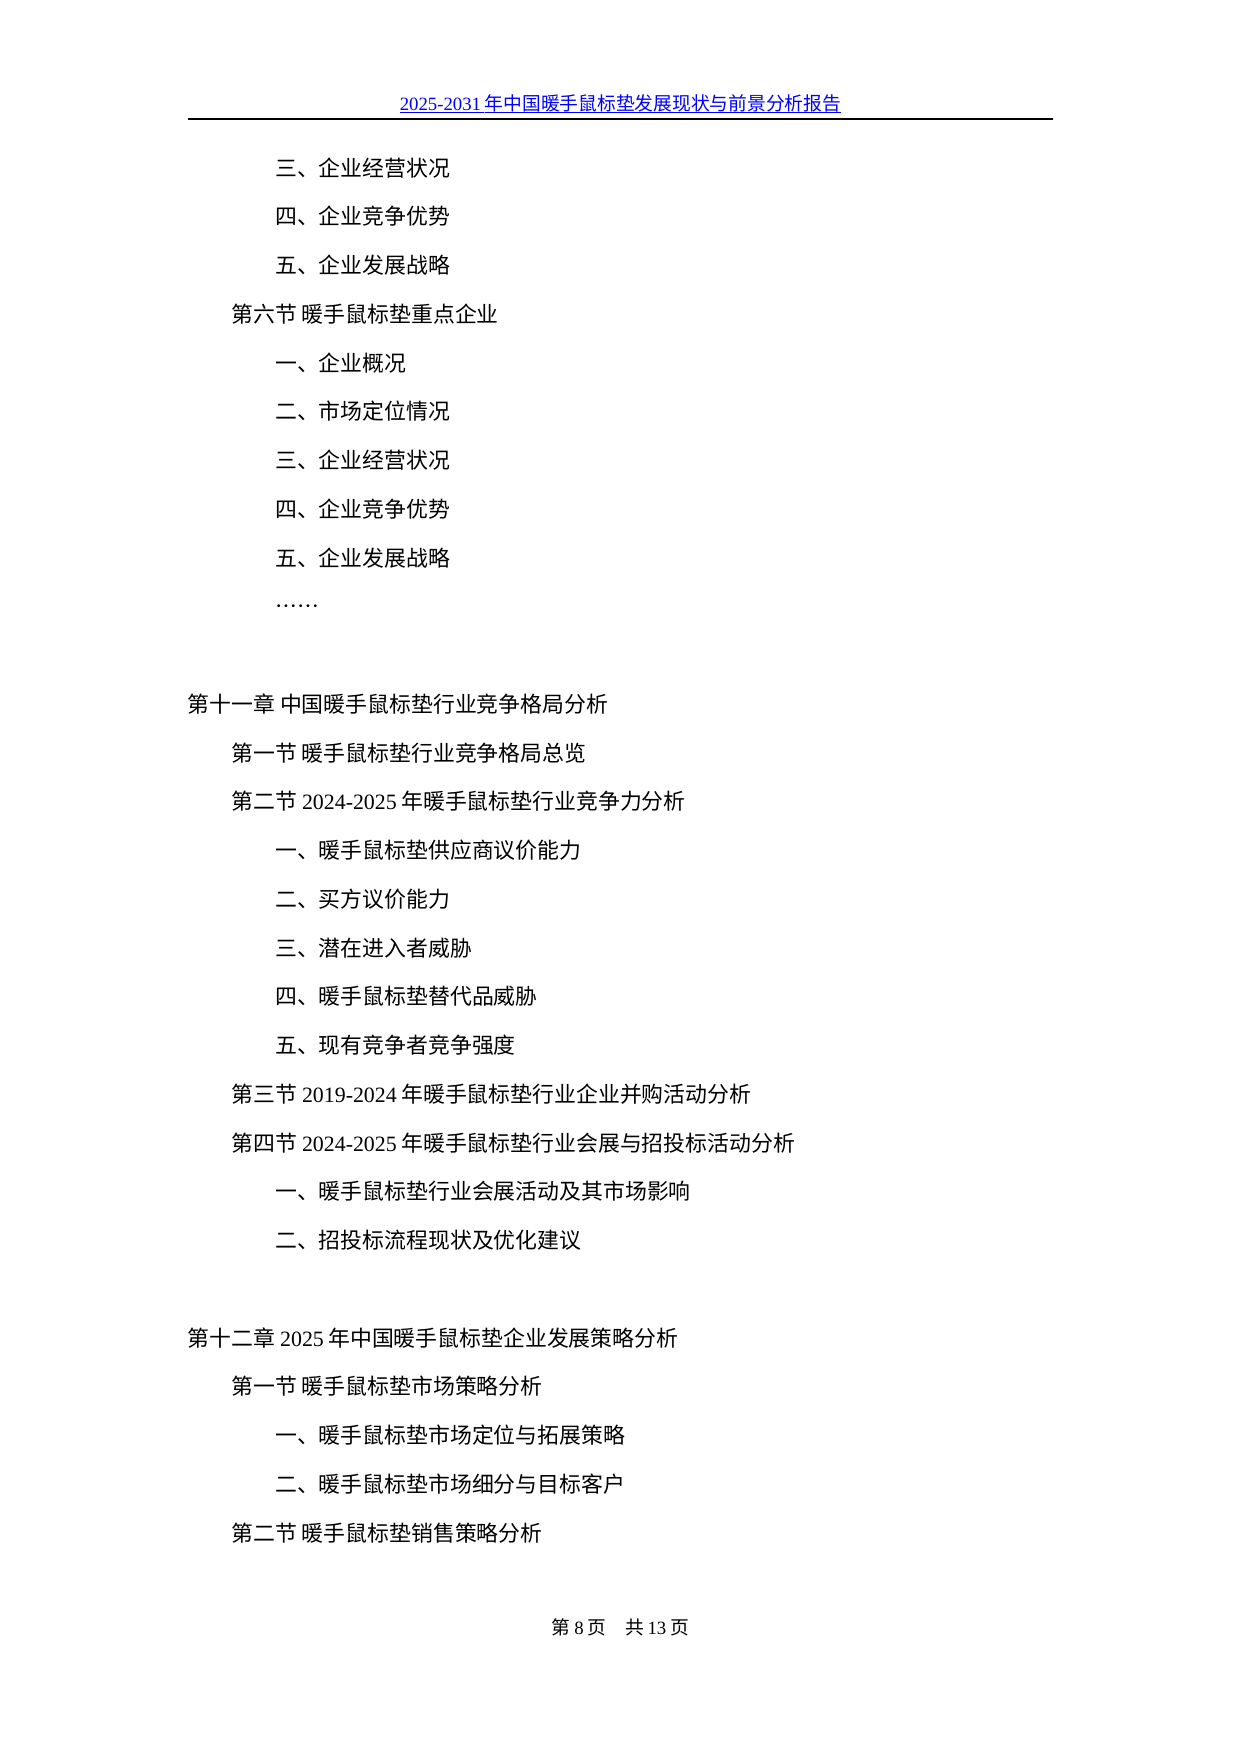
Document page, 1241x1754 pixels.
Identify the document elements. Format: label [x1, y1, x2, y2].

text [187, 150, 1053, 1548]
